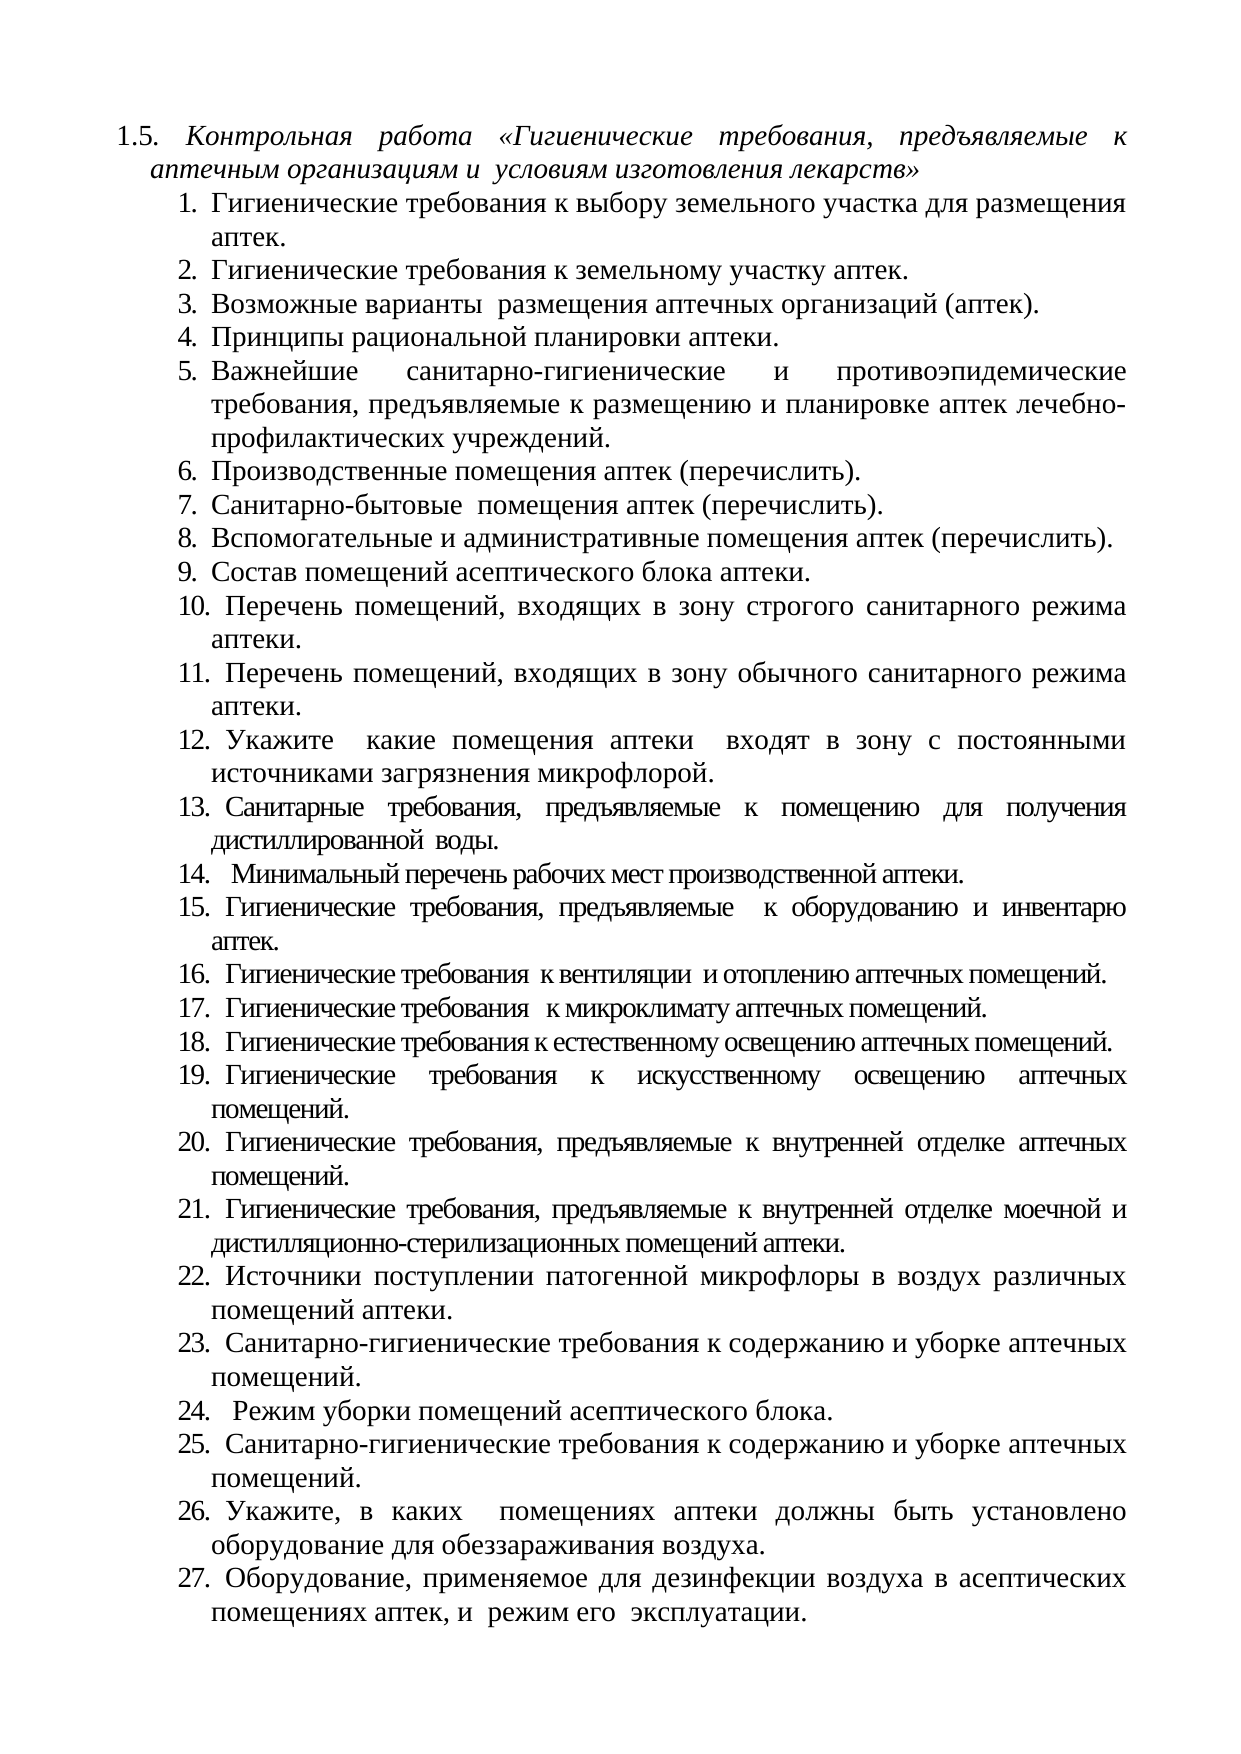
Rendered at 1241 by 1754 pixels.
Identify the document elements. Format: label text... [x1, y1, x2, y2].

list Режим уборки помещений асептического блока. [177, 1393, 1127, 1426]
list Гигиенические требования к микроклимату аптечных помещений. [177, 990, 1127, 1024]
list Гигиенические требования к естественному освещению аптечных помещений. [177, 1024, 1127, 1057]
list Санитарные требования, предъявляемые к помещению для получения дистиллированной воды. [177, 789, 1127, 856]
list Укажите какие помещения аптеки входят в зону с постоянными источниками загрязнения микрофлорой. [177, 722, 1127, 789]
list Гигиенические требования к вентиляции и отоплению аптечных помещений. [177, 957, 1127, 990]
list Гигиенические требования, предъявляемые к внутренней отделке аптечных помещений. [177, 1124, 1127, 1191]
list Санитарно-гигиенические требования к содержанию и уборке аптечных помещений. [177, 1326, 1127, 1393]
list Укажите, в каких помещениях аптеки должны быть установлено оборудование для обеззараживания воздуха. [177, 1493, 1127, 1560]
list Важнейшие санитарно-гигиенические и противоэпидемические требования, предъявляемые к размещению и планировке аптек лечебно-профилактических учреждений. [177, 353, 1127, 453]
list Принципы рациональной планировки аптеки. [177, 319, 1127, 353]
list Оборудование, применяемое для дезинфекции воздуха в асептических помещениях аптек, и режим его эксплуатации. [177, 1560, 1127, 1627]
list Минимальный перечень рабочих мест производственной аптеки. [177, 856, 1127, 889]
list Санитарно-бытовые помещения аптек (перечислить). [177, 487, 1127, 521]
list Состав помещений асептического блока аптеки. [177, 554, 1127, 588]
text 1.5. Контрольная работа «Гигиенические требования, предъявляемые к аптечным организациям и условиям изготовления лекарств» [116, 118, 1128, 185]
list Гигиенические требования к искусственному освещению аптечных помещений. [177, 1057, 1127, 1124]
list Санитарно-гигиенические требования к содержанию и уборке аптечных помещений. [177, 1426, 1127, 1493]
list Производственные помещения аптек (перечислить). [177, 453, 1127, 487]
list Гигиенические требования, предъявляемые к оборудованию и инвентарю аптек. [177, 889, 1127, 957]
list Вспомогательные и административные помещения аптек (перечислить). [177, 521, 1127, 554]
list Гигиенические требования к выбору земельного участка для размещения аптек. [177, 185, 1127, 252]
list Перечень помещений, входящих в зону строгого санитарного режима аптеки. [177, 588, 1127, 655]
list Гигиенические требования к земельному участку аптек. [177, 252, 1127, 286]
list Возможные варианты размещения аптечных организаций (аптек). [177, 286, 1127, 319]
list Источники поступлении патогенной микрофлоры в воздух различных помещений аптеки. [177, 1258, 1127, 1326]
list Перечень помещений, входящих в зону обычного санитарного режима аптеки. [177, 655, 1127, 722]
list Гигиенические требования, предъявляемые к внутренней отделке моечной и дистилляционно-стерилизационных помещений аптеки. [177, 1191, 1127, 1258]
